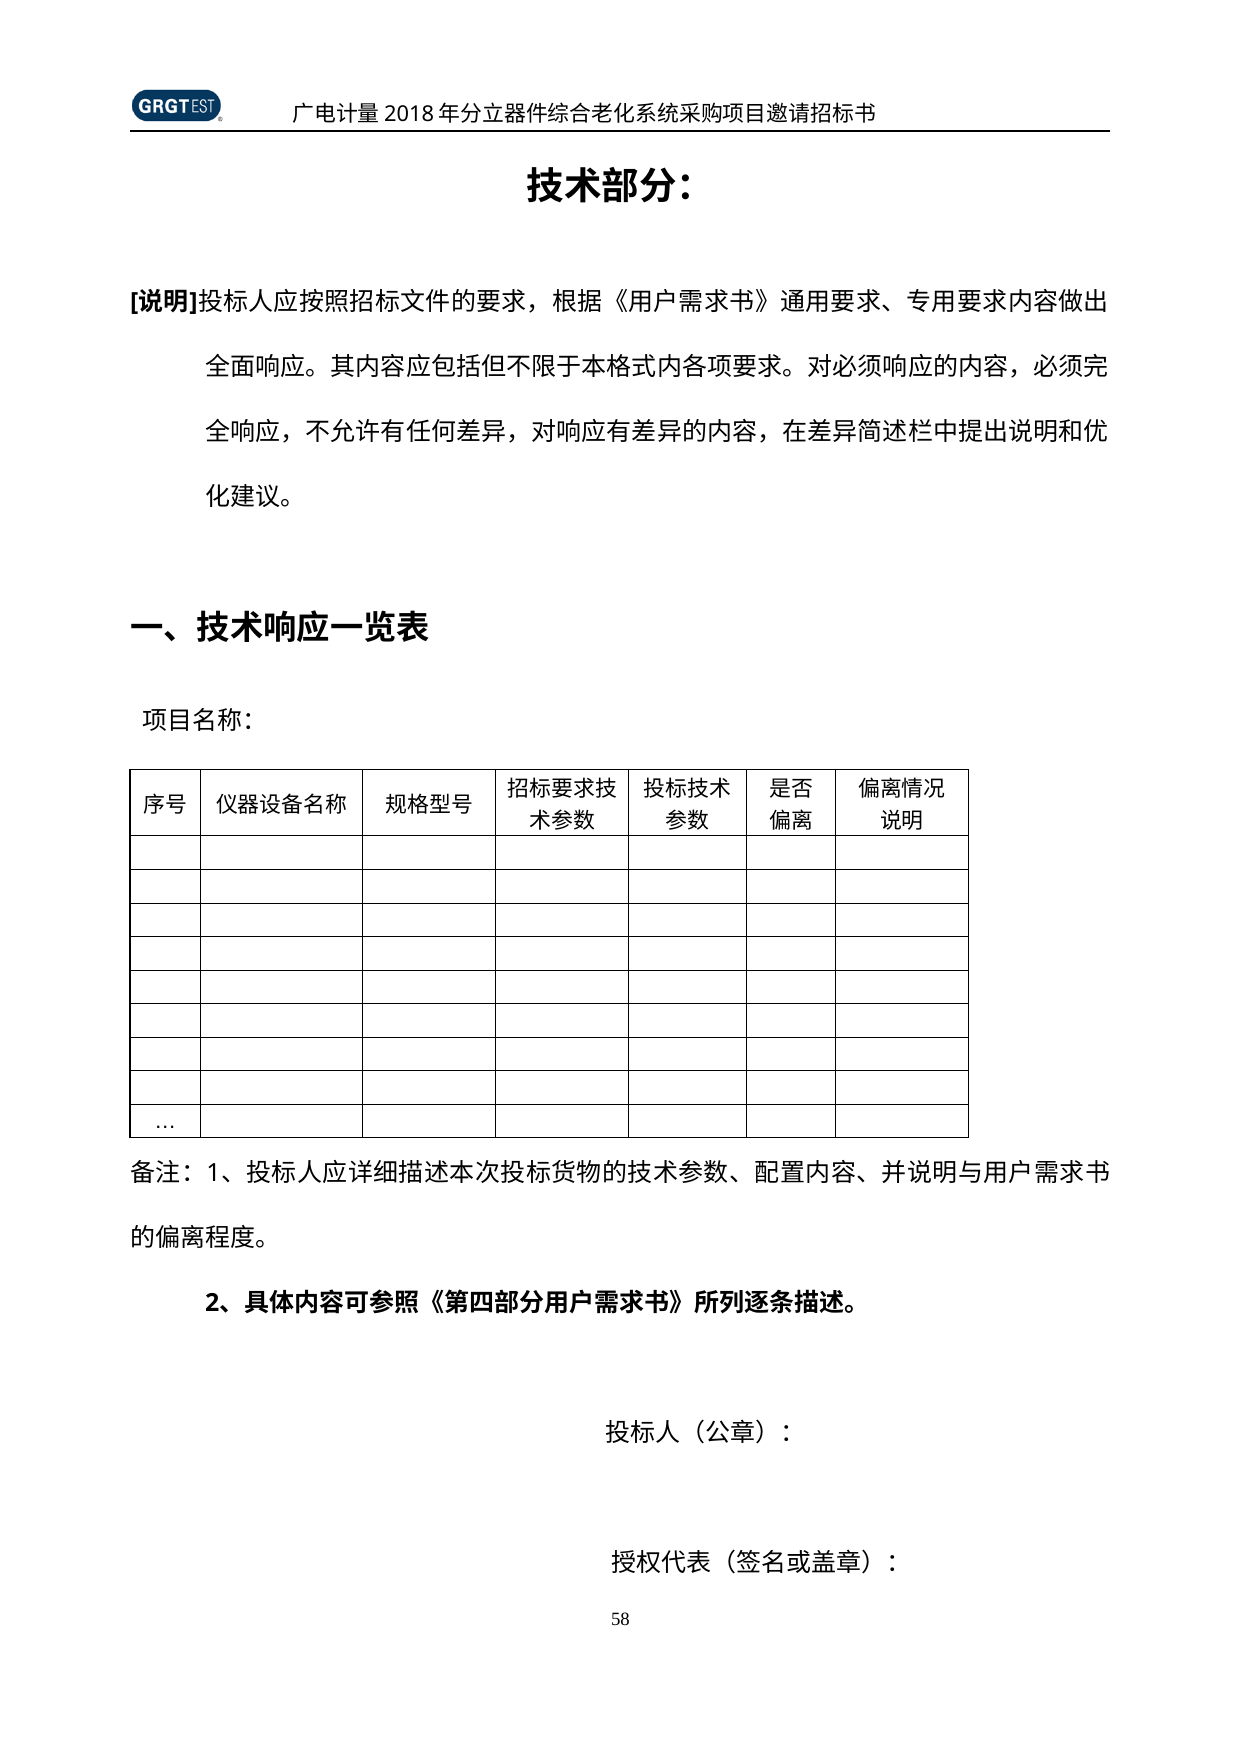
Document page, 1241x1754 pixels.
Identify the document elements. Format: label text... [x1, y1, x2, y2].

table_cell [131, 904, 200, 936]
table_cell [836, 904, 968, 936]
table_header 招标要求技术参数 [496, 770, 628, 835]
table_cell [747, 971, 835, 1003]
table_header 投标技术参数 [629, 770, 746, 835]
table_cell [496, 1038, 628, 1070]
table_cell [131, 836, 200, 869]
table_cell [747, 1004, 835, 1037]
table_header 是否 偏离 [747, 770, 835, 835]
table_cell [496, 937, 628, 969]
table_cell [201, 1004, 362, 1037]
table_cell [131, 1071, 200, 1104]
table_cell [131, 971, 200, 1003]
table_cell [629, 971, 746, 1003]
table_cell [496, 1071, 628, 1104]
table_cell [836, 1038, 968, 1070]
table_cell [363, 971, 495, 1003]
table_cell [629, 1071, 746, 1104]
table_cell [496, 904, 628, 936]
table_cell [629, 904, 746, 936]
table_cell [836, 1105, 968, 1137]
table_cell [131, 870, 200, 902]
text 授权代表（签名或盖章）： [130, 1528, 1110, 1593]
table_cell [836, 937, 968, 969]
table_cell [201, 904, 362, 936]
table_cell [131, 937, 200, 969]
table_cell [496, 1105, 628, 1137]
table_header 仪器设备名称 [201, 770, 362, 835]
table_cell [201, 870, 362, 902]
table_cell [201, 1071, 362, 1104]
table_cell [747, 870, 835, 902]
table_cell [836, 836, 968, 869]
table_cell [629, 836, 746, 869]
table_cell [363, 1004, 495, 1037]
table_cell [363, 1071, 495, 1104]
table_cell [496, 971, 628, 1003]
table_cell [363, 1105, 495, 1137]
table_cell [496, 836, 628, 869]
table_cell [363, 904, 495, 936]
table_cell [836, 870, 968, 902]
table_cell [629, 1038, 746, 1070]
table_cell [747, 904, 835, 936]
text 投标人（公章）： [130, 1398, 1110, 1463]
text 备注：1、投标人应详细描述本次投标货物的技术参数、配置内容、并说明与用户需求书的偏离程度。 [130, 1138, 1110, 1268]
table_header 序号 [131, 770, 200, 835]
table_cell [629, 1004, 746, 1037]
table_header 偏离情况 说明 [836, 770, 968, 835]
table_cell [629, 1105, 746, 1137]
table_cell [201, 1038, 362, 1070]
table_cell [131, 1004, 200, 1037]
table_cell [747, 1038, 835, 1070]
table_cell [747, 937, 835, 969]
table_cell [629, 937, 746, 969]
picture [129, 88, 224, 122]
table_cell [496, 1004, 628, 1037]
table_cell [836, 1004, 968, 1037]
table_cell [747, 1105, 835, 1137]
table_header 规格型号 [363, 770, 495, 835]
subtitle 一、技术响应一览表 [130, 592, 1110, 657]
table_cell [131, 1038, 200, 1070]
table_cell [363, 836, 495, 869]
table_cell [201, 1105, 362, 1137]
table_cell [363, 1038, 495, 1070]
table_cell [363, 937, 495, 969]
table_cell [629, 870, 746, 902]
table_cell [201, 937, 362, 969]
table_cell [836, 971, 968, 1003]
table_cell [363, 870, 495, 902]
text 项目名称： [130, 686, 1110, 751]
table_cell [747, 836, 835, 869]
text [说明]投标人应按照招标文件的要求，根据《用户需求书》通用要求、专用要求内容做出全面响应。其内容应包括但不限于本格式内各项要求。对必须响应的内容，必须完全响应，不允许有任何差异，对响应有差异的内容，在差异简述栏中提出说明和优化建议。 [130, 267, 1110, 527]
table_cell [201, 971, 362, 1003]
subtitle 技术部分： [130, 151, 1110, 216]
text 2、具体内容可参照《第四部分用户需求书》所列逐条描述。 [205, 1268, 1110, 1333]
table_cell [747, 1071, 835, 1104]
table_cell [201, 836, 362, 869]
table_cell … [131, 1105, 200, 1137]
table_cell [836, 1071, 968, 1104]
table_cell [496, 870, 628, 902]
